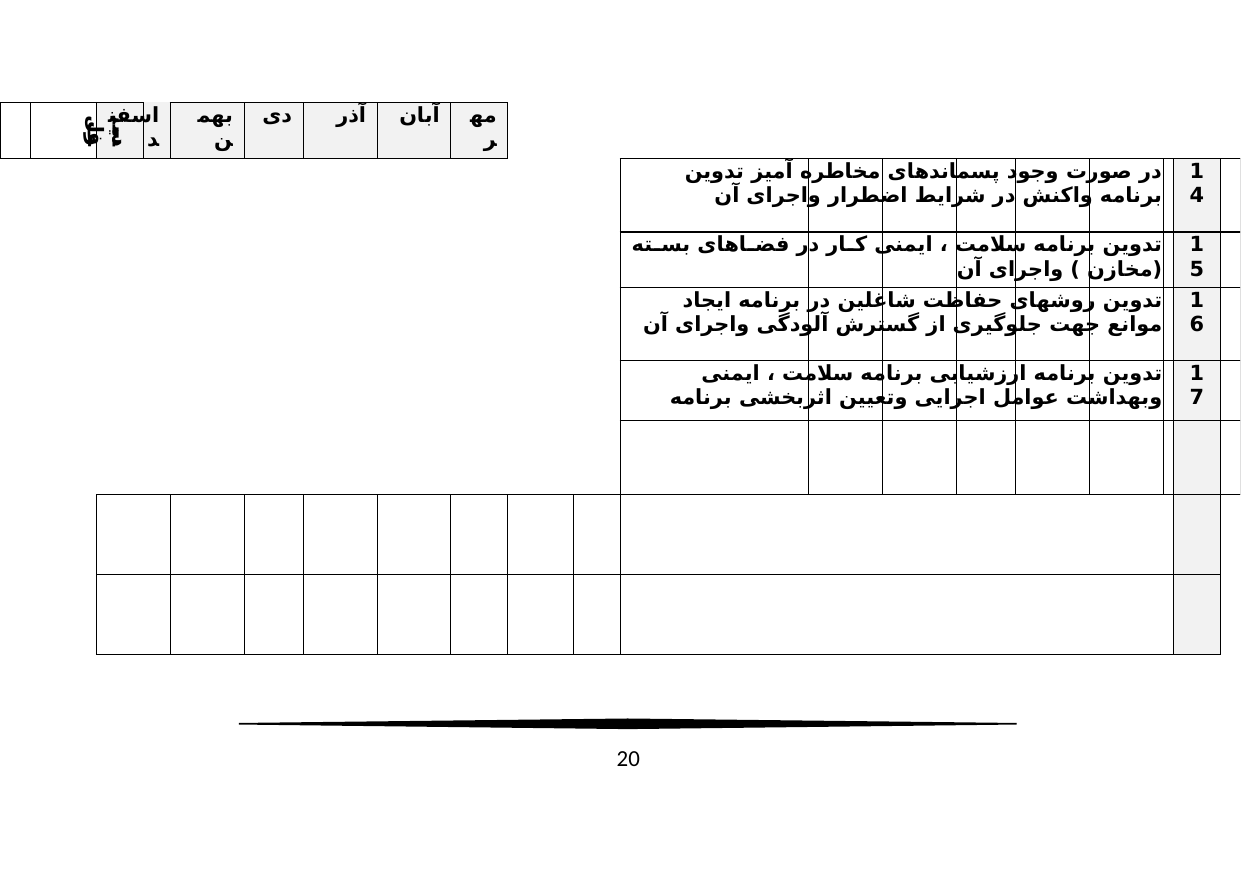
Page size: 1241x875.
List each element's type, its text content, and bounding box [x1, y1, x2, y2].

table_cell [957, 421, 1015, 494]
table_cell [809, 233, 882, 287]
table_cell [304, 495, 377, 574]
table_cell [574, 575, 620, 654]
table_cell [1174, 361, 1220, 420]
table_cell [1090, 159, 1163, 231]
table_cell آبان [378, 103, 450, 158]
table_cell [1164, 421, 1173, 494]
table_cell بهمن [171, 103, 244, 158]
table_cell [508, 495, 573, 574]
table_cell [1016, 233, 1089, 287]
table_cell [1164, 288, 1173, 360]
table_cell [621, 495, 1173, 574]
table_cell [957, 233, 1015, 287]
table_cell [1090, 233, 1163, 287]
table_cell دی [245, 103, 303, 158]
table_cell تدوین برنامه ارزشیابی برنامه سلامت ، ایمنی وبهداشت عوامل اجرایی وتعیین اثربخشی برنامه [621, 361, 808, 420]
table_cell [1174, 159, 1220, 231]
table_cell [451, 575, 507, 654]
table_cell [1174, 288, 1220, 360]
table_cell [1090, 361, 1163, 420]
table_cell [1090, 288, 1163, 360]
table_cell [883, 159, 956, 231]
table_cell [1016, 361, 1089, 420]
table_cell [1090, 421, 1163, 494]
table_cell [883, 288, 956, 360]
table_cell [378, 575, 450, 654]
table_cell [957, 288, 1015, 360]
table_cell [1174, 495, 1220, 574]
table_cell [1174, 421, 1220, 494]
table_cell [171, 575, 244, 654]
table_cell مهر [451, 103, 507, 158]
table_cell [883, 421, 956, 494]
table_cell [1174, 575, 1220, 654]
table_cell [1016, 288, 1089, 360]
table_cell [883, 361, 956, 420]
table_cell [1164, 159, 1173, 231]
table_cell [245, 575, 303, 654]
table_cell [451, 495, 507, 574]
table_cell [621, 575, 1173, 654]
table_cell تدوین روشهای حفاظت شاغلین در برنامه ایجاد موانع جهت جلوگیری از گسترش آلودگی واجرای آن [621, 288, 808, 360]
table_cell [957, 361, 1015, 420]
table_cell [809, 288, 882, 360]
table_cell [809, 361, 882, 420]
table_cell [304, 575, 377, 654]
table_cell در صورت وجود پسماندهای مخاطره آمیز تدوین برنامه واکنش در شرایط اضطرار واجرای آن [621, 159, 808, 231]
table_cell [809, 159, 882, 231]
table_cell [1174, 233, 1220, 287]
table_cell [1164, 361, 1173, 420]
table_cell [171, 495, 244, 574]
table_cell اسفند [144, 102, 170, 158]
table_cell [809, 421, 882, 494]
table_cell [621, 421, 808, 494]
table_cell [574, 495, 620, 574]
table_cell [245, 495, 303, 574]
table_cell [378, 495, 450, 574]
table_cell [1016, 421, 1089, 494]
table_cell [508, 575, 573, 654]
table_cell [1164, 233, 1173, 287]
table_cell [883, 233, 956, 287]
table_cell آذر [304, 103, 377, 158]
table_cell [957, 159, 1015, 231]
table_cell [1016, 159, 1089, 231]
table_cell [97, 495, 170, 574]
table_cell اسفند [97, 103, 143, 158]
table_cell تدوین برنامه سلامت ، ایمنی کار در فضاهای بسته (مخازن ) واجرای آن [621, 233, 808, 287]
table_cell [97, 575, 170, 654]
